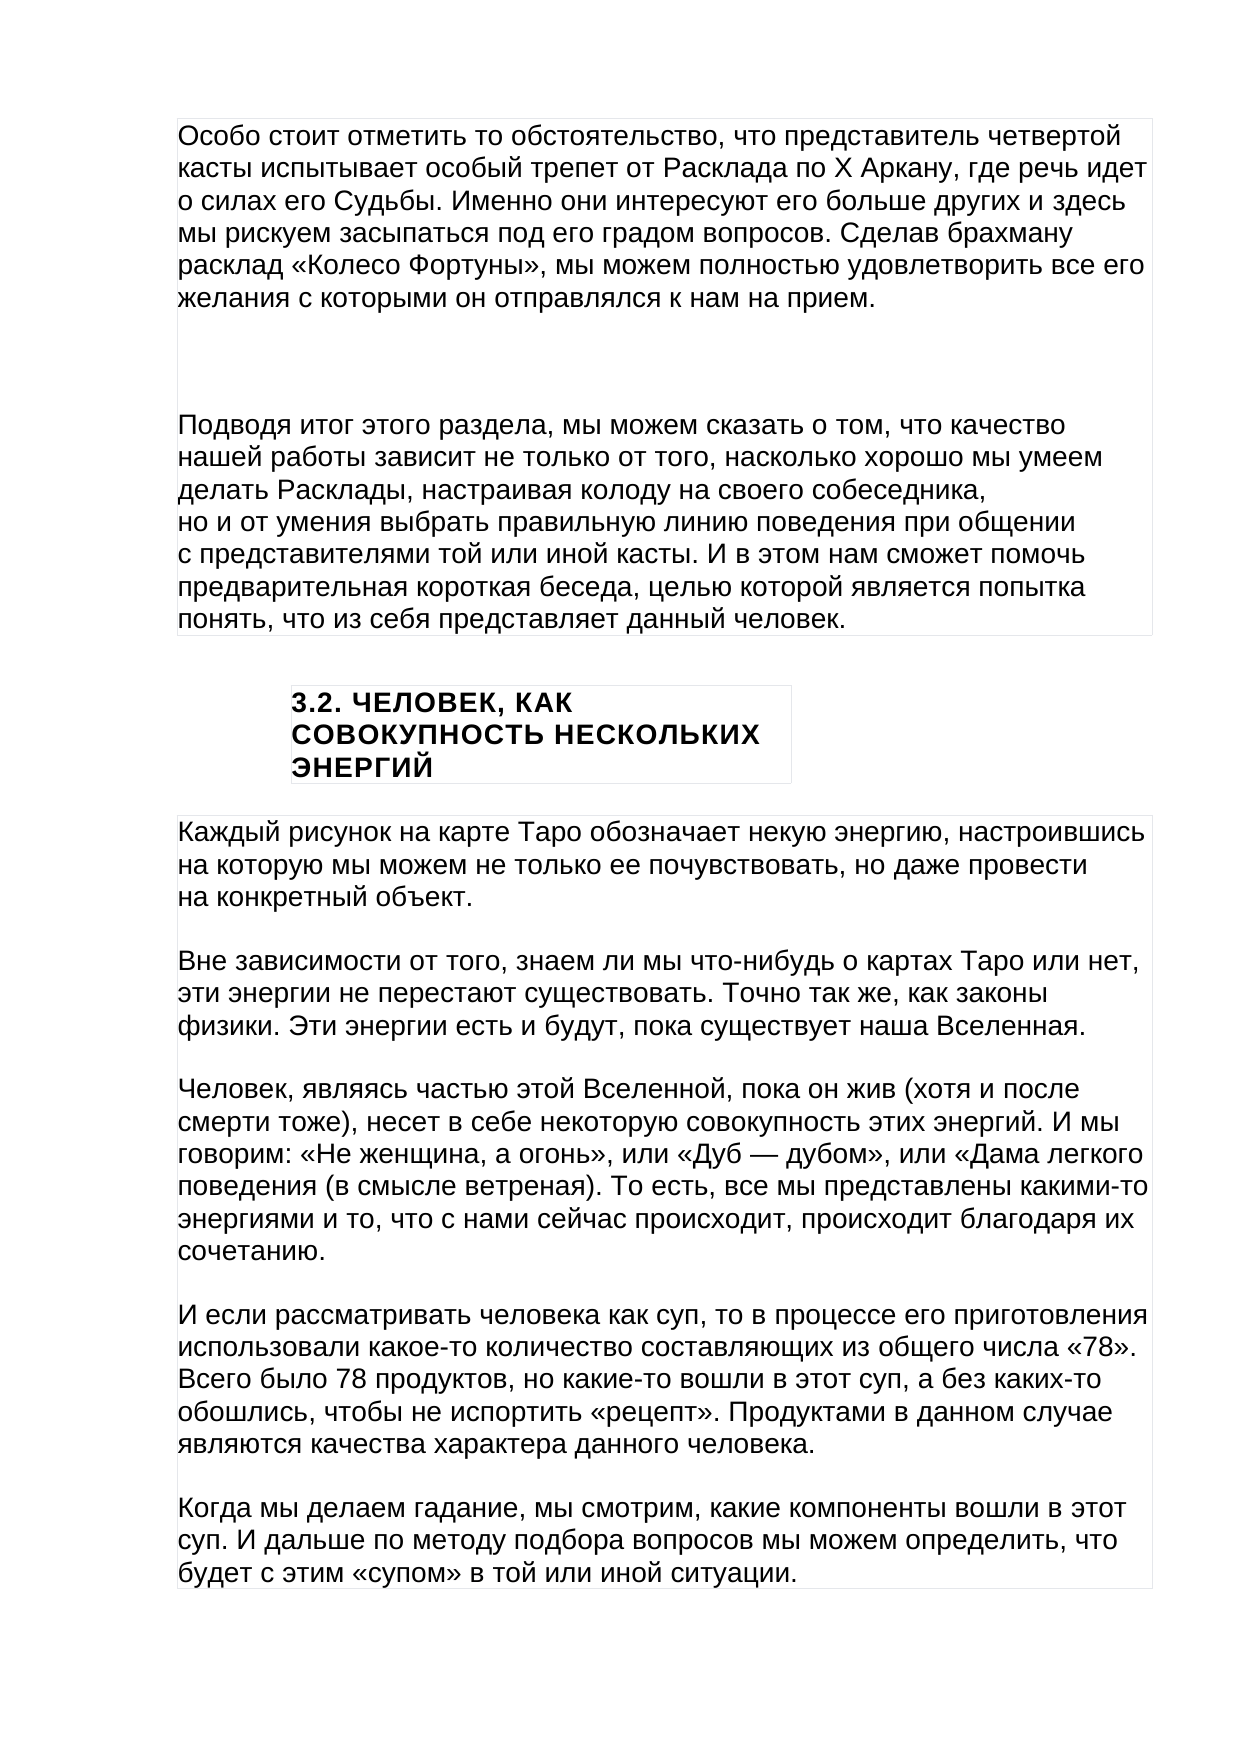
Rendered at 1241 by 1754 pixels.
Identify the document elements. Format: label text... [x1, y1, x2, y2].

text Когда мы делаем гадание, мы смотрим, какие компоненты вошли в этот суп. И дальше по методу подбора вопросов мы можем определить, что будет с этим «супом» в той или иной ситуации. [178, 1490, 1152, 1588]
text Вне зависимости от того, знаем ли мы что-нибудь о картах Таро или нет, эти энергии не перестают существовать. Точно так же, как законы физики. Эти энергии есть и будут, пока существует наша Вселенная. [178, 943, 1152, 1041]
text И если рассматривать человека как суп, то в процессе его приготовления использовали какое-то количество составляющих из общего числа «78». Всего было 78 продуктов, но какие-то вошли в этот суп, а без каких-то обошлись, чтобы не испортить «рецепт». Продуктами в данном случае являются качества характера данного человека. [178, 1297, 1152, 1460]
text 3.2. ЧЕЛОВЕК, КАК СОВОКУПНОСТЬ НЕСКОЛЬКИХ ЭНЕРГИЙ [292, 686, 791, 783]
text Особо стоит отметить то обстоятельство, что представитель четвертой касты испытывает особый трепет от Расклада по X Аркану, где речь идет о силах его Судьбы. Именно они интересуют его больше других и здесь мы рискуем засыпаться под его градом вопросов. Сделав брахману расклад «Колесо Фортуны», мы можем полностью удовлетворить все его желания с которыми он отправлялся к нам на прием. [178, 119, 1152, 313]
text Каждый рисунок на карте Таро обозначает некую энергию, настроившись на которую мы можем не только ее почувствовать, но даже провести на конкретный объект. [178, 816, 1152, 912]
text Подводя итог этого раздела, мы можем сказать о том, что качество нашей работы зависит не только от того, насколько хорошо мы умеем делать Расклады, настраивая колоду на своего собеседника, но и от умения выбрать правильную линию поведения при общении с представителями той или иной касты. И в этом нам сможет помочь предварительная короткая беседа, целью которой является попытка понять, что из себя представляет данный человек. [178, 407, 1152, 635]
text Человек, являясь частью этой Вселенной, пока он жив (хотя и после смерти тоже), несет в себе некоторую совокупность этих энергий. И мы говорим: «Не женщина, а огонь», или «Дуб — дубом», или «Дама легкого поведения (в смысле ветреная). То есть, все мы представлены какими-то энергиями и то, что с нами сейчас происходит, происходит благодаря их сочетанию. [178, 1072, 1152, 1266]
